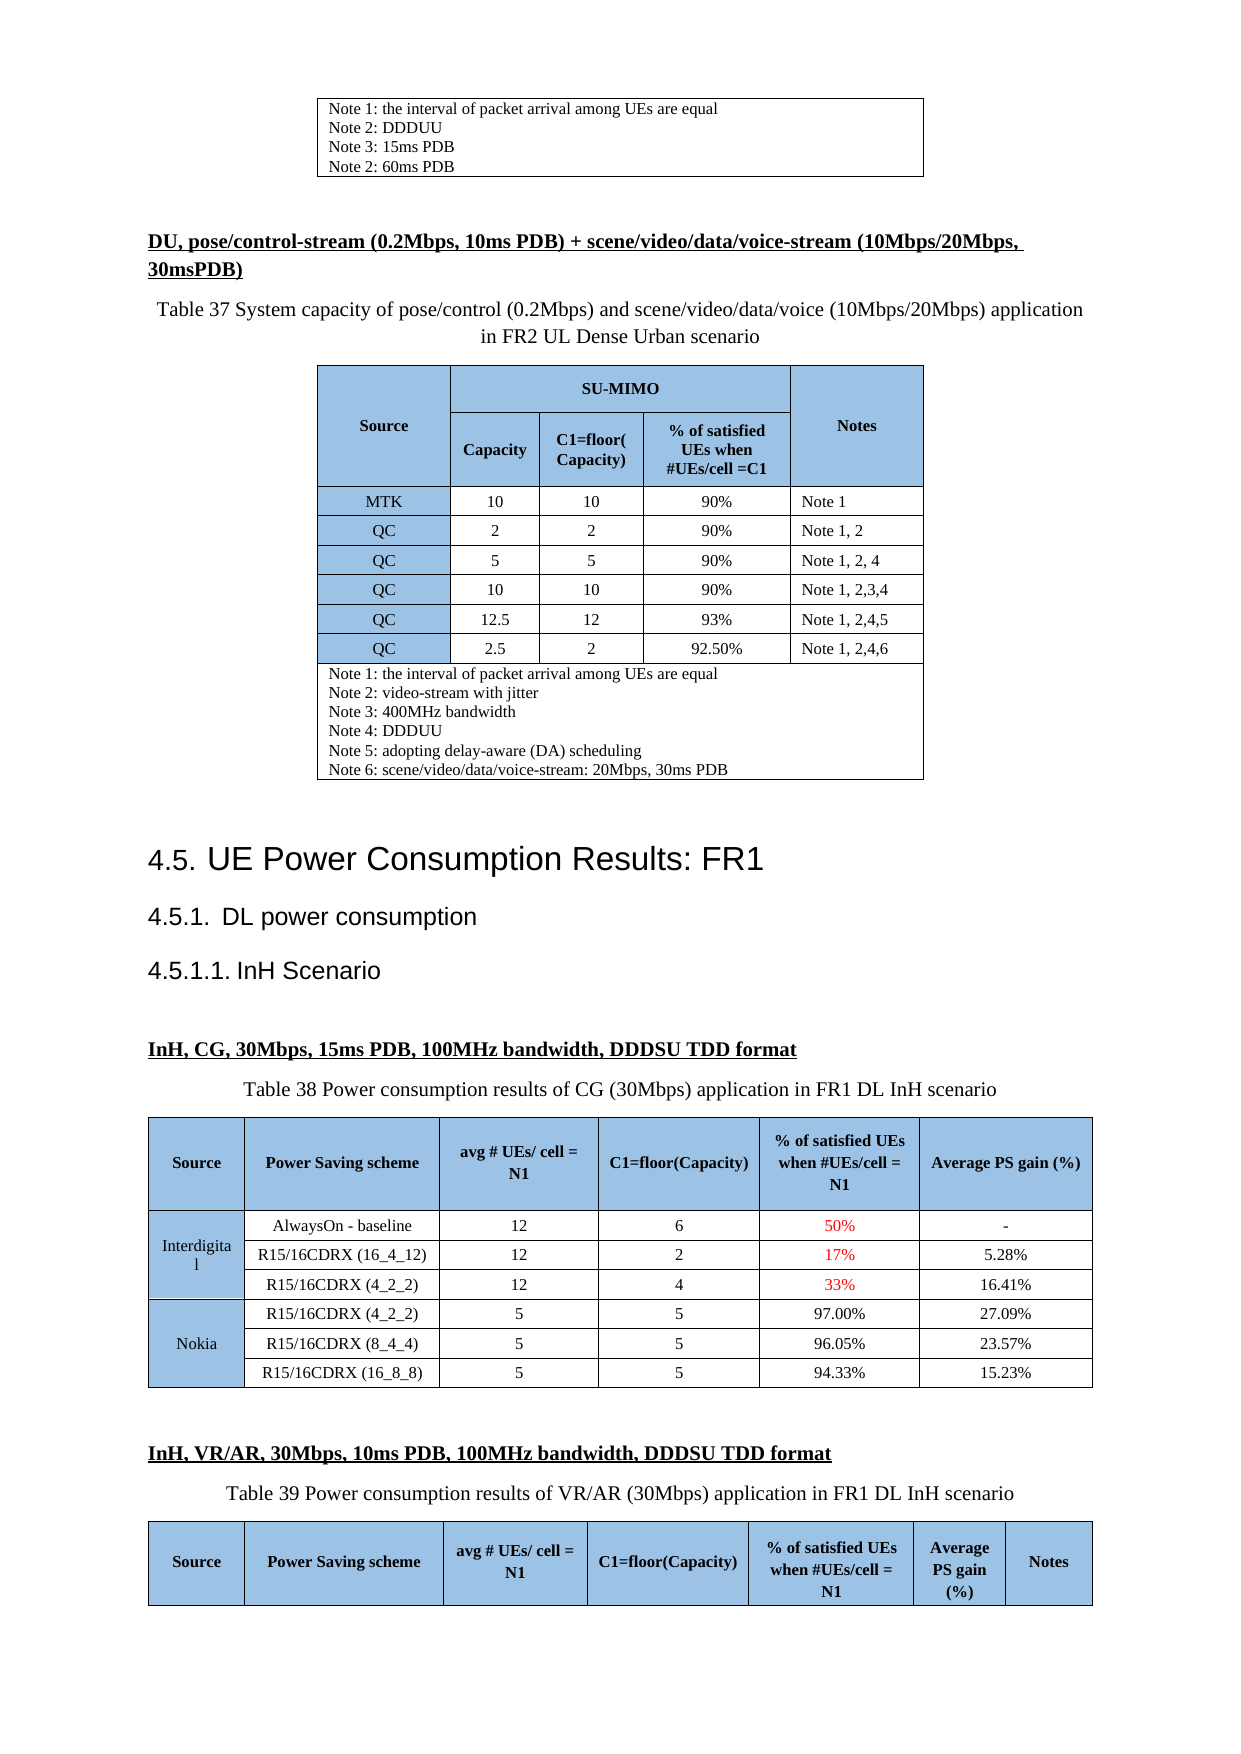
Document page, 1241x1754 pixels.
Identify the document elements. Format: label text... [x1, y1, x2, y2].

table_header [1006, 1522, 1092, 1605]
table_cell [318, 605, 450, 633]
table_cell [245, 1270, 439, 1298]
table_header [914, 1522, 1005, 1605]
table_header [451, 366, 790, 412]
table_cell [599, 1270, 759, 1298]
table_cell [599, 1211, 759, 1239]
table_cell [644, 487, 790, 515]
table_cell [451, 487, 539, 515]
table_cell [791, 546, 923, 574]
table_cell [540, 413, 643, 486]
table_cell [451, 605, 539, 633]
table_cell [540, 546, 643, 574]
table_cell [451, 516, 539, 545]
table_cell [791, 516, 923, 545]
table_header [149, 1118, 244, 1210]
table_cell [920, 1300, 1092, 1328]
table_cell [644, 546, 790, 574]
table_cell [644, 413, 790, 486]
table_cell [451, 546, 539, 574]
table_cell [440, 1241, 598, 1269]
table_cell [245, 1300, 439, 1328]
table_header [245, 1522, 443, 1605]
text InH, VR/AR, 30Mbps, 10ms PDB, 100MHz bandwidth, DDDSU TDD format [148, 1441, 1092, 1464]
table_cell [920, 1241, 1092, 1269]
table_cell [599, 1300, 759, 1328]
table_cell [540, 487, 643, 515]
list InH Scenario [148, 956, 1092, 984]
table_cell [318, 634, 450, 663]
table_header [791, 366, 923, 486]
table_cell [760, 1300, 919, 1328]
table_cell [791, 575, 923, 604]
list DL power consumption [148, 902, 1092, 931]
text Table 39 Power consumption results of VR/AR (30Mbps) application in FR1 DL InH scenario [148, 1481, 1092, 1505]
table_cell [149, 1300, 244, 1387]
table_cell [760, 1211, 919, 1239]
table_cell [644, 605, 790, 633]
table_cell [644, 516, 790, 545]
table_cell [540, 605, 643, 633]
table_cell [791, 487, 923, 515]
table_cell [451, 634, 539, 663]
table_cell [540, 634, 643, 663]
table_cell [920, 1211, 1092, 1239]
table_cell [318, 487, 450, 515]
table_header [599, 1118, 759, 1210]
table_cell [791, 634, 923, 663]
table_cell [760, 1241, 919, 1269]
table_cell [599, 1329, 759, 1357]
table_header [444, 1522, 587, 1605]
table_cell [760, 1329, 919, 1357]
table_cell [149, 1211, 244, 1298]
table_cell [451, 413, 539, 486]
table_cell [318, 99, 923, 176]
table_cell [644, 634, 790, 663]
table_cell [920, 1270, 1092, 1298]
text DU, pose/control-stream (0.2Mbps, 10ms PDB) + scene/video/data/voice-stream (10Mbps/20Mbps, 30msPDB) [148, 229, 1092, 281]
text Table 38 Power consumption results of CG (30Mbps) application in FR1 DL InH scenario [148, 1077, 1092, 1101]
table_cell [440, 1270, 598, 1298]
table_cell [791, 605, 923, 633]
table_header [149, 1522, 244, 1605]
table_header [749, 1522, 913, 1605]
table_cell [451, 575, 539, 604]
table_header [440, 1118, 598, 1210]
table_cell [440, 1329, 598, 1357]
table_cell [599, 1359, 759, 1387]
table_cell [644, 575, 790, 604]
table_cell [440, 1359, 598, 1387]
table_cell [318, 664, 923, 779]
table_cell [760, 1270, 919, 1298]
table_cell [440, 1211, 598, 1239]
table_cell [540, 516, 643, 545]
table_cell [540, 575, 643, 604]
list UE Power Consumption Results: FR1 [148, 838, 1092, 877]
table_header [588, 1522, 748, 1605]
text InH, CG, 30Mbps, 15ms PDB, 100MHz bandwidth, DDDSU TDD format [148, 1037, 1092, 1061]
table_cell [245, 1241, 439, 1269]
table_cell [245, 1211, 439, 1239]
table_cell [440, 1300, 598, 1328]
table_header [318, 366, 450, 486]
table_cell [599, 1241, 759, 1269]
text Table 37 System capacity of pose/control (0.2Mbps) and scene/video/data/voice (10Mbps/20Mbps) application in FR2 UL Dense Urban scenario [148, 297, 1092, 348]
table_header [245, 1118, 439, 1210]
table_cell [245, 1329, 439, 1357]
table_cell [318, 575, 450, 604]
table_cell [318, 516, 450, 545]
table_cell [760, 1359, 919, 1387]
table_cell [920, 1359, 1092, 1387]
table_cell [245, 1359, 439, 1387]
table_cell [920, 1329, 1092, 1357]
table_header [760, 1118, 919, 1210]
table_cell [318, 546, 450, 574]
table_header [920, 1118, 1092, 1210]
